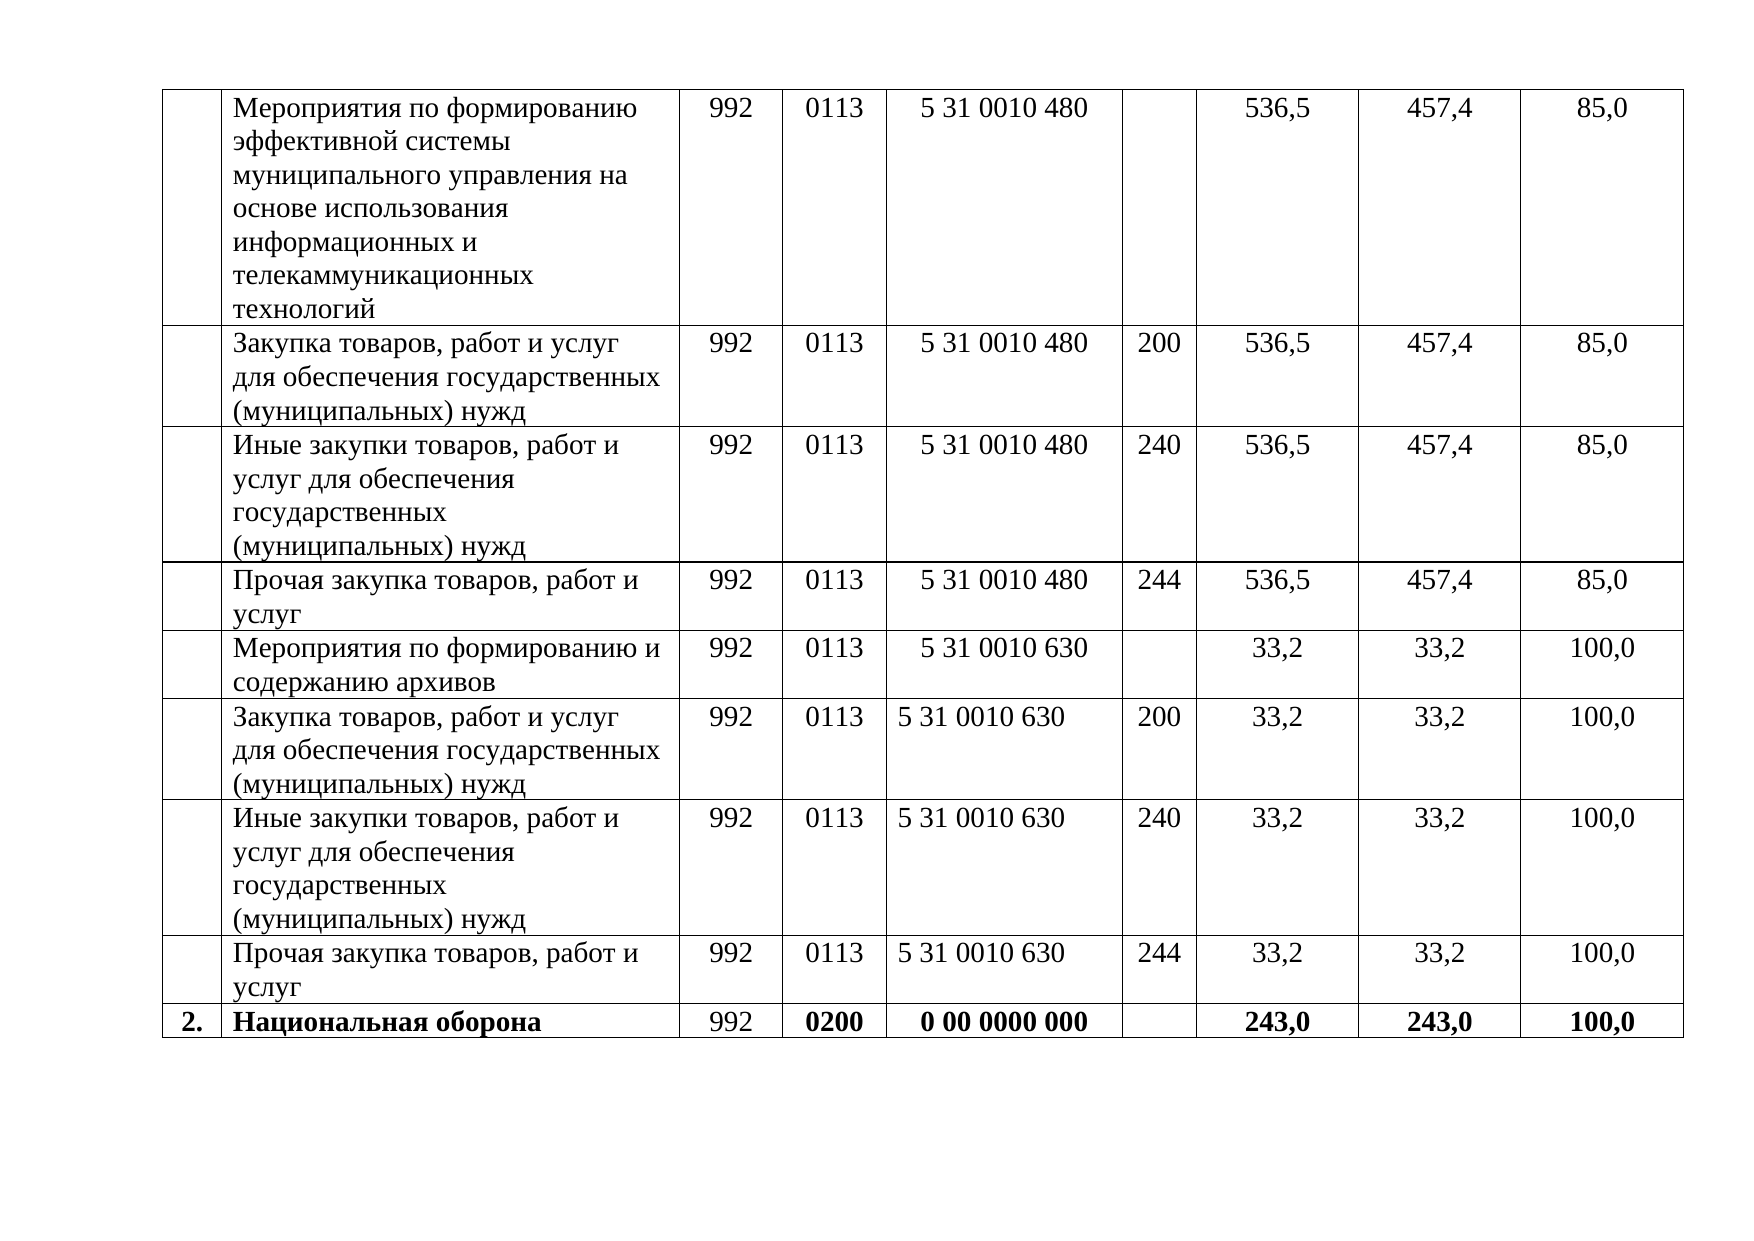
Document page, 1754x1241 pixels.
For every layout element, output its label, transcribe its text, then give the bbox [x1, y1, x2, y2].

table_cell [163, 90, 221, 324]
table_cell 536,5 [1197, 90, 1358, 324]
table_cell 5 31 0010 480 [887, 90, 1122, 324]
table_cell 457,4 [1359, 90, 1520, 324]
table_cell Закупка товаров, работ и услуг для обеспечения государственных (муниципальных) нужд [222, 699, 679, 799]
table_cell 536,5 [1197, 427, 1358, 561]
table_cell [163, 936, 221, 1003]
table_cell 33,2 [1197, 936, 1358, 1003]
table_cell 240 [1123, 427, 1196, 561]
table_cell 992 [680, 1004, 782, 1037]
table_cell 243,0 [1197, 1004, 1358, 1037]
table_cell [163, 631, 221, 698]
table_cell 33,2 [1197, 800, 1358, 934]
table_cell 992 [680, 936, 782, 1003]
table_cell 5 31 0010 630 [887, 631, 1122, 698]
table_cell 85,0 [1521, 427, 1683, 561]
table_cell 243,0 [1359, 1004, 1520, 1037]
table_cell 536,5 [1197, 326, 1358, 426]
table_cell 5 31 0010 480 [887, 326, 1122, 426]
table_cell [163, 699, 221, 799]
table_cell 992 [680, 699, 782, 799]
table_cell 992 [680, 326, 782, 426]
table_cell 0113 [783, 936, 886, 1003]
table_cell 33,2 [1359, 936, 1520, 1003]
table_cell 33,2 [1197, 699, 1358, 799]
table_cell 0113 [783, 631, 886, 698]
table_cell [163, 326, 221, 426]
table_cell 100,0 [1521, 936, 1683, 1003]
table_cell 200 [1123, 326, 1196, 426]
table_cell 0113 [783, 699, 886, 799]
table_cell Иные закупки товаров, работ и услуг для обеспечения государственных (муниципальных) нужд [222, 427, 679, 561]
table_cell 100,0 [1521, 800, 1683, 934]
table_cell [163, 563, 221, 629]
table_cell 5 31 0010 630 [887, 699, 1122, 799]
table_cell Закупка товаров, работ и услуг для обеспечения государственных (муниципальных) нужд [222, 326, 679, 426]
table_cell Мероприятия по формированию эффективной системы муниципального управления на основе использования информационных и телекаммуникационных технологий [222, 90, 679, 324]
table_cell 0113 [783, 326, 886, 426]
table_cell 992 [680, 563, 782, 629]
table_cell 33,2 [1359, 800, 1520, 934]
table_cell [163, 427, 221, 561]
table_cell [1123, 90, 1196, 324]
table_cell 33,2 [1197, 631, 1358, 698]
table_cell 992 [680, 90, 782, 324]
table_cell 0 00 0000 000 [887, 1004, 1122, 1037]
table_cell 85,0 [1521, 90, 1683, 324]
table_cell [1123, 631, 1196, 698]
table_cell 536,5 [1197, 563, 1358, 629]
table_cell 457,4 [1359, 326, 1520, 426]
table_cell 240 [1123, 800, 1196, 934]
table_cell 457,4 [1359, 427, 1520, 561]
table_cell 100,0 [1521, 1004, 1683, 1037]
table_cell Национальная оборона [222, 1004, 679, 1037]
table_cell 0113 [783, 800, 886, 934]
table_cell 244 [1123, 563, 1196, 629]
table_cell 100,0 [1521, 631, 1683, 698]
table_cell 200 [1123, 699, 1196, 799]
table_cell 5 31 0010 480 [887, 563, 1122, 629]
table_cell Прочая закупка товаров, работ и услуг [222, 563, 679, 629]
table_cell 992 [680, 800, 782, 934]
table_cell 5 31 0010 480 [887, 427, 1122, 561]
table_cell 5 31 0010 630 [887, 800, 1122, 934]
table_cell 0113 [783, 563, 886, 629]
table_cell 100,0 [1521, 699, 1683, 799]
table_cell 0113 [783, 90, 886, 324]
table_cell 2. [163, 1004, 221, 1037]
table_cell 33,2 [1359, 631, 1520, 698]
table_cell 457,4 [1359, 563, 1520, 629]
table_cell [1123, 1004, 1196, 1037]
table_cell Иные закупки товаров, работ и услуг для обеспечения государственных (муниципальных) нужд [222, 800, 679, 934]
table_cell 992 [680, 631, 782, 698]
table_cell 244 [1123, 936, 1196, 1003]
table_cell 0113 [783, 427, 886, 561]
table_cell 0200 [783, 1004, 886, 1037]
table_cell Мероприятия по формированию и содержанию архивов [222, 631, 679, 698]
table_cell Прочая закупка товаров, работ и услуг [222, 936, 679, 1003]
table_cell 992 [680, 427, 782, 561]
table_cell 5 31 0010 630 [887, 936, 1122, 1003]
table_cell 85,0 [1521, 326, 1683, 426]
table_cell 33,2 [1359, 699, 1520, 799]
table_cell 85,0 [1521, 563, 1683, 629]
table_cell [163, 800, 221, 934]
